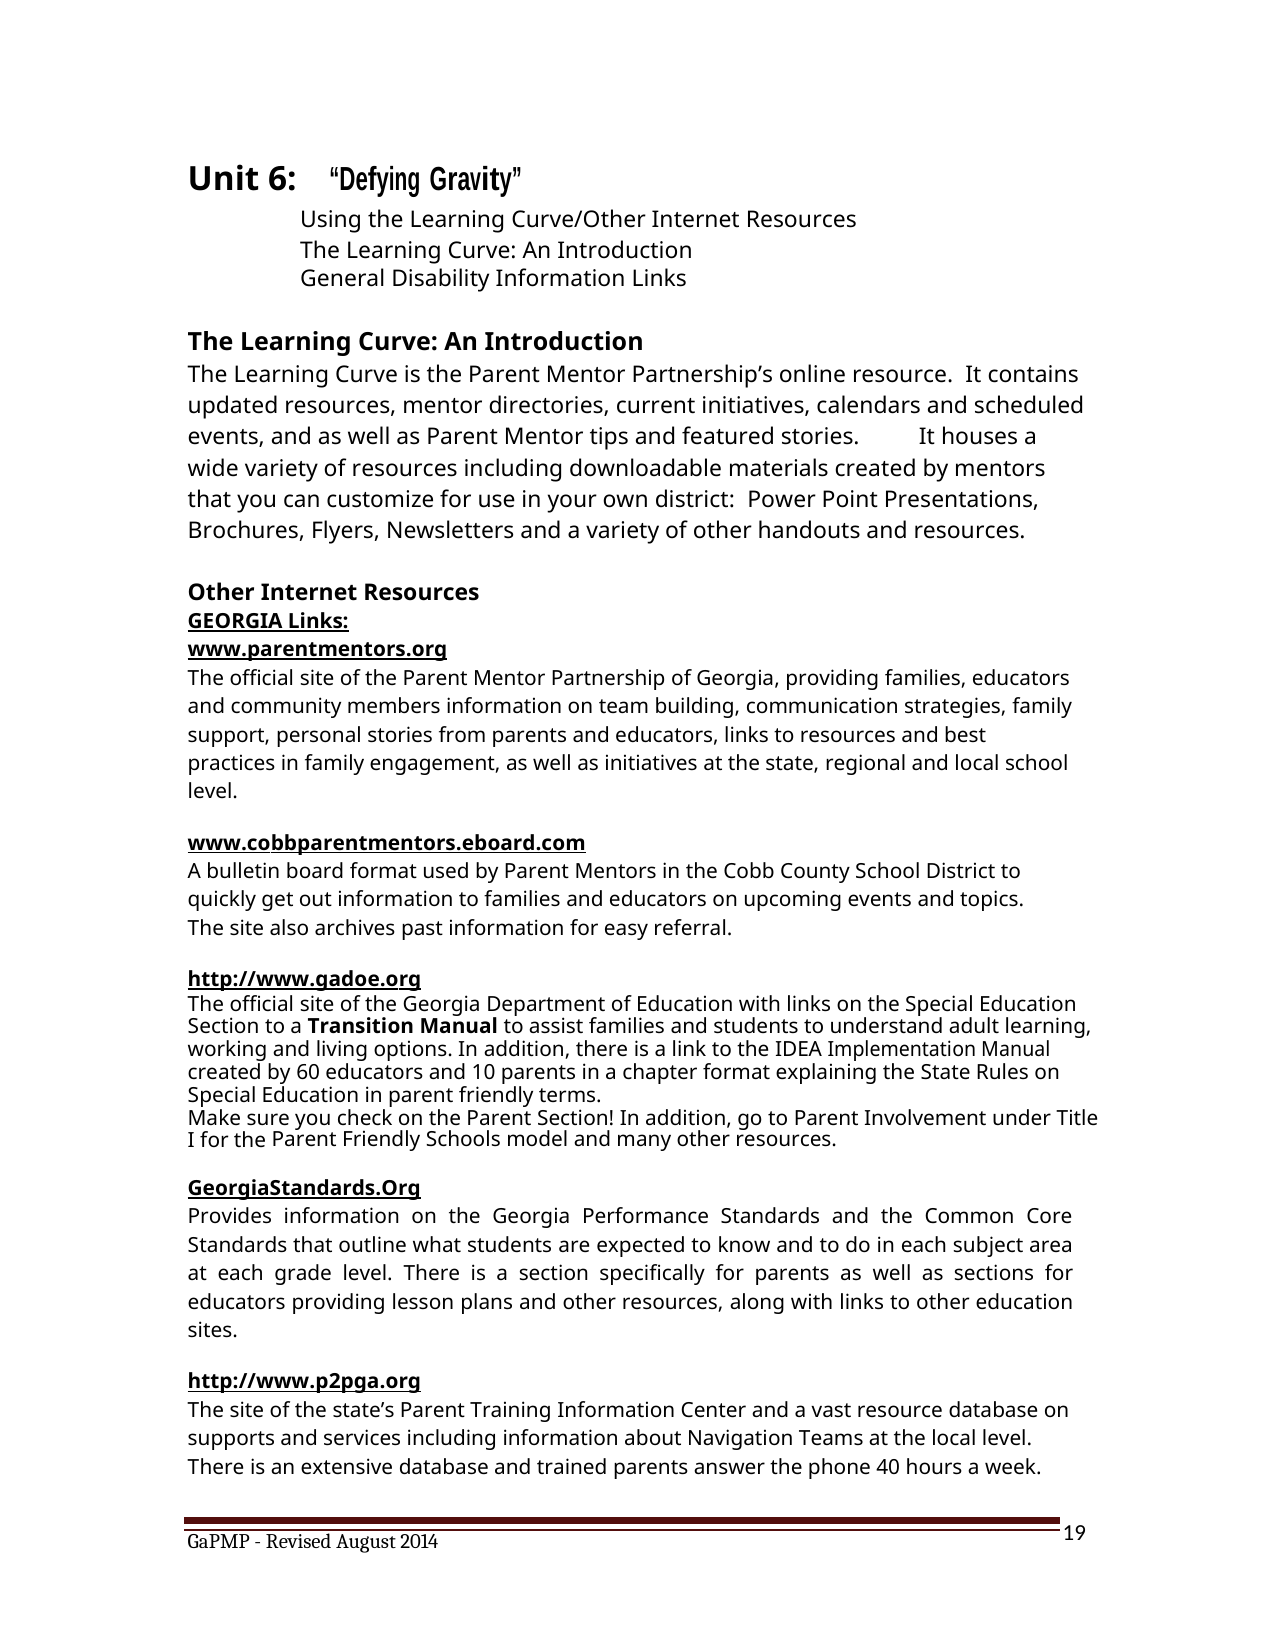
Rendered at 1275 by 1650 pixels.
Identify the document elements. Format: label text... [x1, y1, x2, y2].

text Unit 6: “Defying Gravity” [187, 155, 1102, 200]
text A bulletin board format used by Parent Mentors in the Cobb County School District to quickly get out information to families and educators on upcoming events and topics. The site also archives past information for easy referral. [187, 856, 1025, 941]
text Make sure you check on the Parent Section! In addition, go to Parent Involvement under Title I for the Parent Friendly Schools model and many other resources. [187, 1107, 1102, 1151]
text http://www.gadoe.org [187, 964, 1102, 992]
text Using the Learning Curve/Other Internet Resources [300, 203, 1102, 234]
text The official site of the Parent Mentor Partnership of Georgia, providing families, educators and community members information on team building, communication strategies, family support, personal stories from parents and educators, links to resources and best practices in family engagement, as well as initiatives at the state, regional and local school level. [187, 663, 1072, 805]
text The site of the state’s Parent Training Information Center and a vast resource database on supports and services including information about Navigation Teams at the local level. There is an extensive database and trained parents answer the phone 40 hours a week. [187, 1395, 1091, 1480]
text The official site of the Georgia Department of Education with links on the Special Education Section to a Transition Manual to assist families and students to understand adult learning, working and living options. In addition, there is a link to the IDEA Implementation Manual created by 60 educators and 10 parents in a chapter format explaining the State Rules on Special Education in parent friendly terms. [187, 993, 1092, 1107]
text GeorgiaStandards.Org [187, 1173, 1102, 1202]
text Other Internet Resources GEORGIA Links: www.parentmentors.org [187, 575, 514, 663]
text The Learning Curve: An Introduction [187, 324, 1102, 358]
text http://www.p2pga.org [187, 1366, 1102, 1395]
text Provides information on the Georgia Performance Standards and the Common Core Standards that outline what students are expected to know and to do in each subject area at each grade level. There is a section specifically for parents as well as sections for educators providing lesson plans and other resources, along with links to other education sites. [187, 1202, 1073, 1344]
text www.cobbparentmentors.eboard.com [187, 828, 1102, 856]
text The Learning Curve is the Parent Mentor Partnership’s online resource. It contains updated resources, mentor directories, current initiatives, calendars and scheduled events, and as well as Parent Mentor tips and featured stories. It houses a wide variety of resources including downloadable materials created by mentors that you can customize for use in your own district: Power Point Presentations, Brochures, Flyers, Newsletters and a variety of other handouts and resources. [187, 358, 1091, 545]
text General Disability Information Links [300, 262, 1102, 293]
text The Learning Curve: An Introduction [300, 234, 1102, 262]
